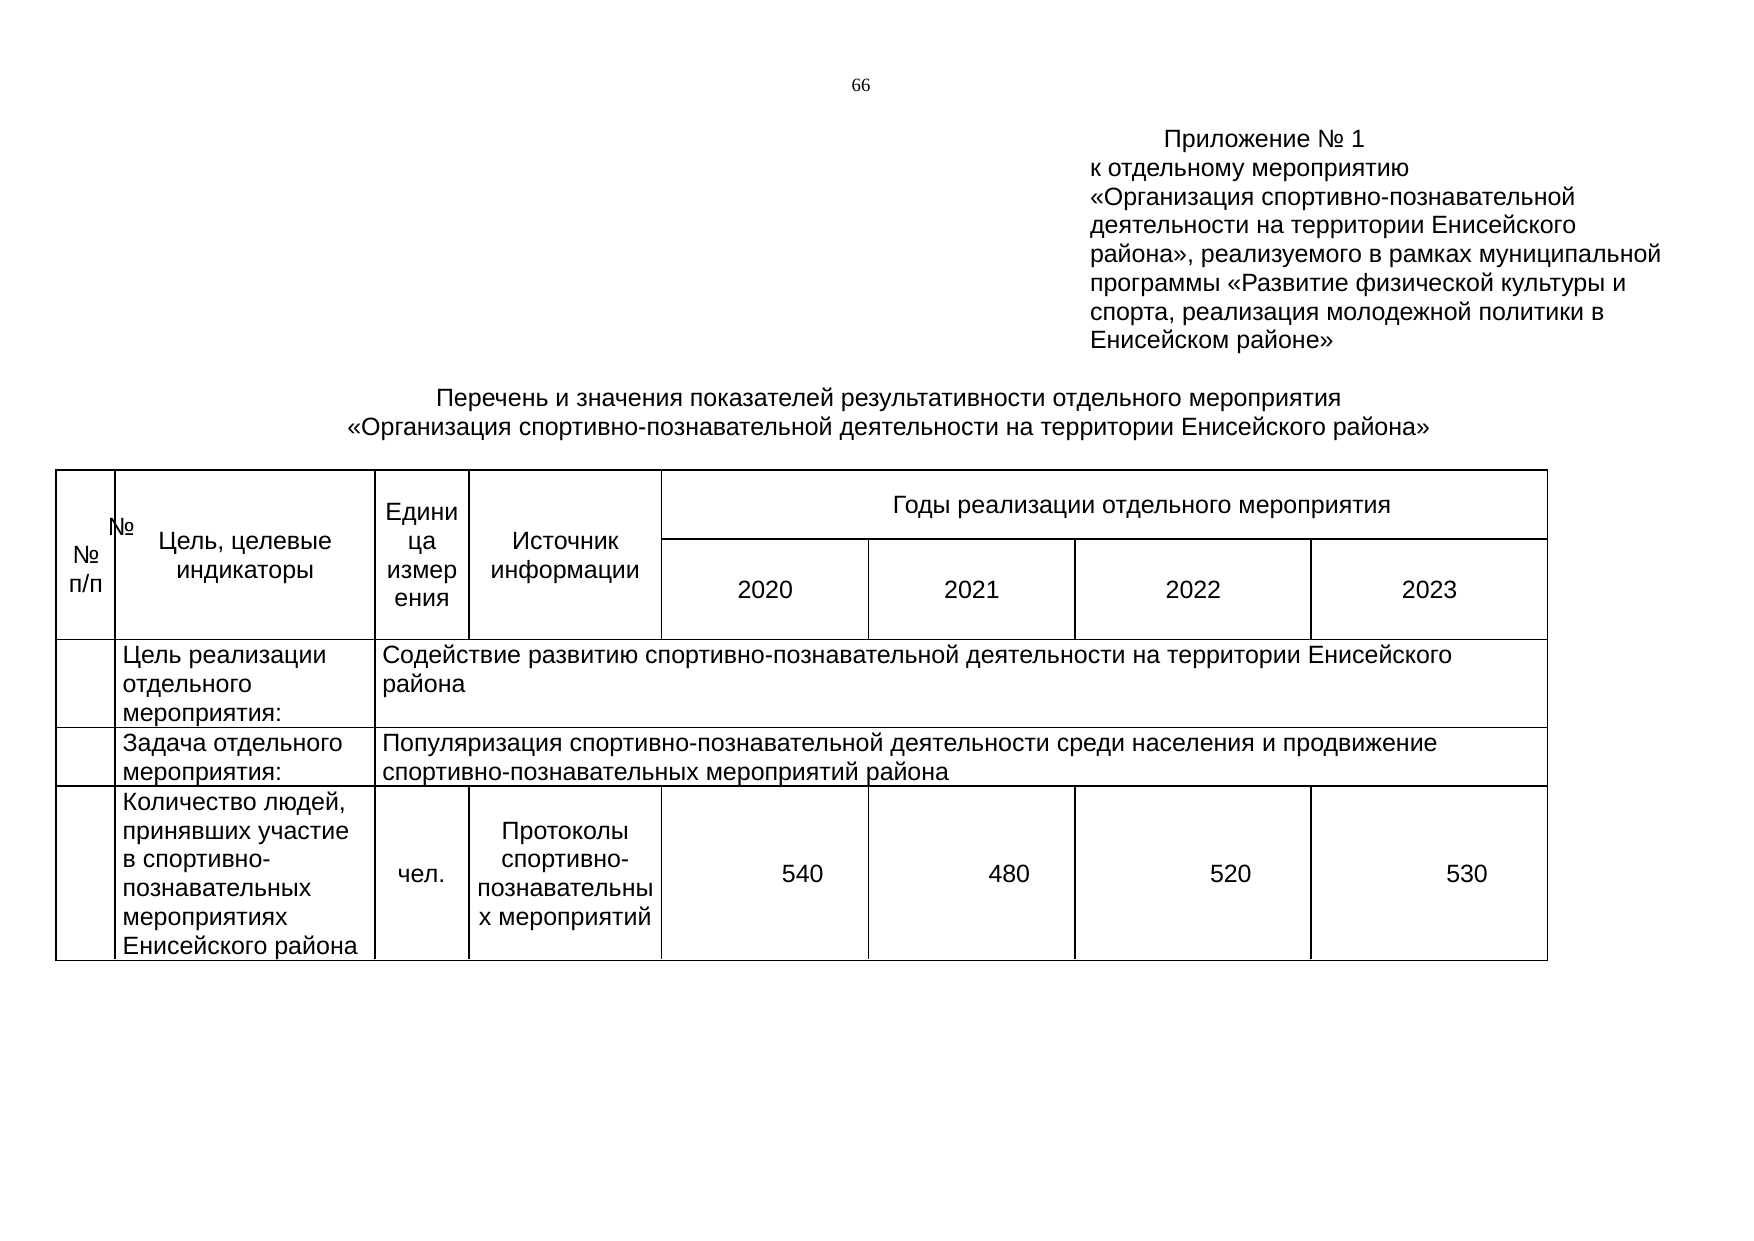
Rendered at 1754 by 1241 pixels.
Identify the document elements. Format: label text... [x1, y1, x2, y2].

text к отдельному мероприятию [1090, 153, 1665, 182]
table_header Цель, целевые индикаторы [116, 471, 374, 638]
table_cell [57, 640, 114, 726]
table_cell Популяризация спортивно-познавательной деятельности среди населения и продвижение спортивно-познавательных мероприятий района [376, 728, 1547, 785]
table_cell Цель реализации отдельного мероприятия: [116, 640, 374, 726]
table_cell Протоколы спортивно-познавательных мероприятий [470, 787, 661, 959]
table_cell Задача отдельного мероприятия: [116, 728, 374, 785]
table_header Единица измерения [376, 471, 468, 638]
table_cell 480 [869, 787, 1074, 959]
table_cell [57, 728, 114, 785]
table_header №№ п/п [57, 471, 114, 638]
table_cell Содействие развитию спортивно-познавательной деятельности на территории Енисейского района [376, 640, 1547, 726]
text Перечень и значения показателей результативности отдельного мероприятия [56, 383, 1665, 412]
table_cell 540 [662, 787, 868, 959]
table_cell 530 [1312, 787, 1547, 959]
table_header Источник информации [470, 471, 661, 638]
table_cell Количество людей, принявших участие в спортивно-познавательных мероприятиях Енисейского района [116, 787, 374, 959]
text «Организация спортивно-познавательной деятельности на территории Енисейского района», реализуемого в рамках муниципальной программы «Развитие физической культуры и спорта, реализация молодежной политики в Енисейском районе» [1090, 182, 1665, 354]
table_cell [57, 787, 114, 959]
text «Организация спортивно-познавательной деятельности на территории Енисейского района» [56, 412, 1665, 440]
table_cell 2020 [662, 540, 868, 638]
table_cell 2021 [869, 540, 1074, 638]
table_cell 520 [1076, 787, 1310, 959]
text Приложение № 1 [1090, 124, 1665, 153]
table_cell чел. [376, 787, 468, 959]
table_cell 2023 [1312, 540, 1547, 638]
table_cell 2022 [1076, 540, 1310, 638]
table_header Годы реализации отдельного мероприятия [662, 471, 1547, 538]
